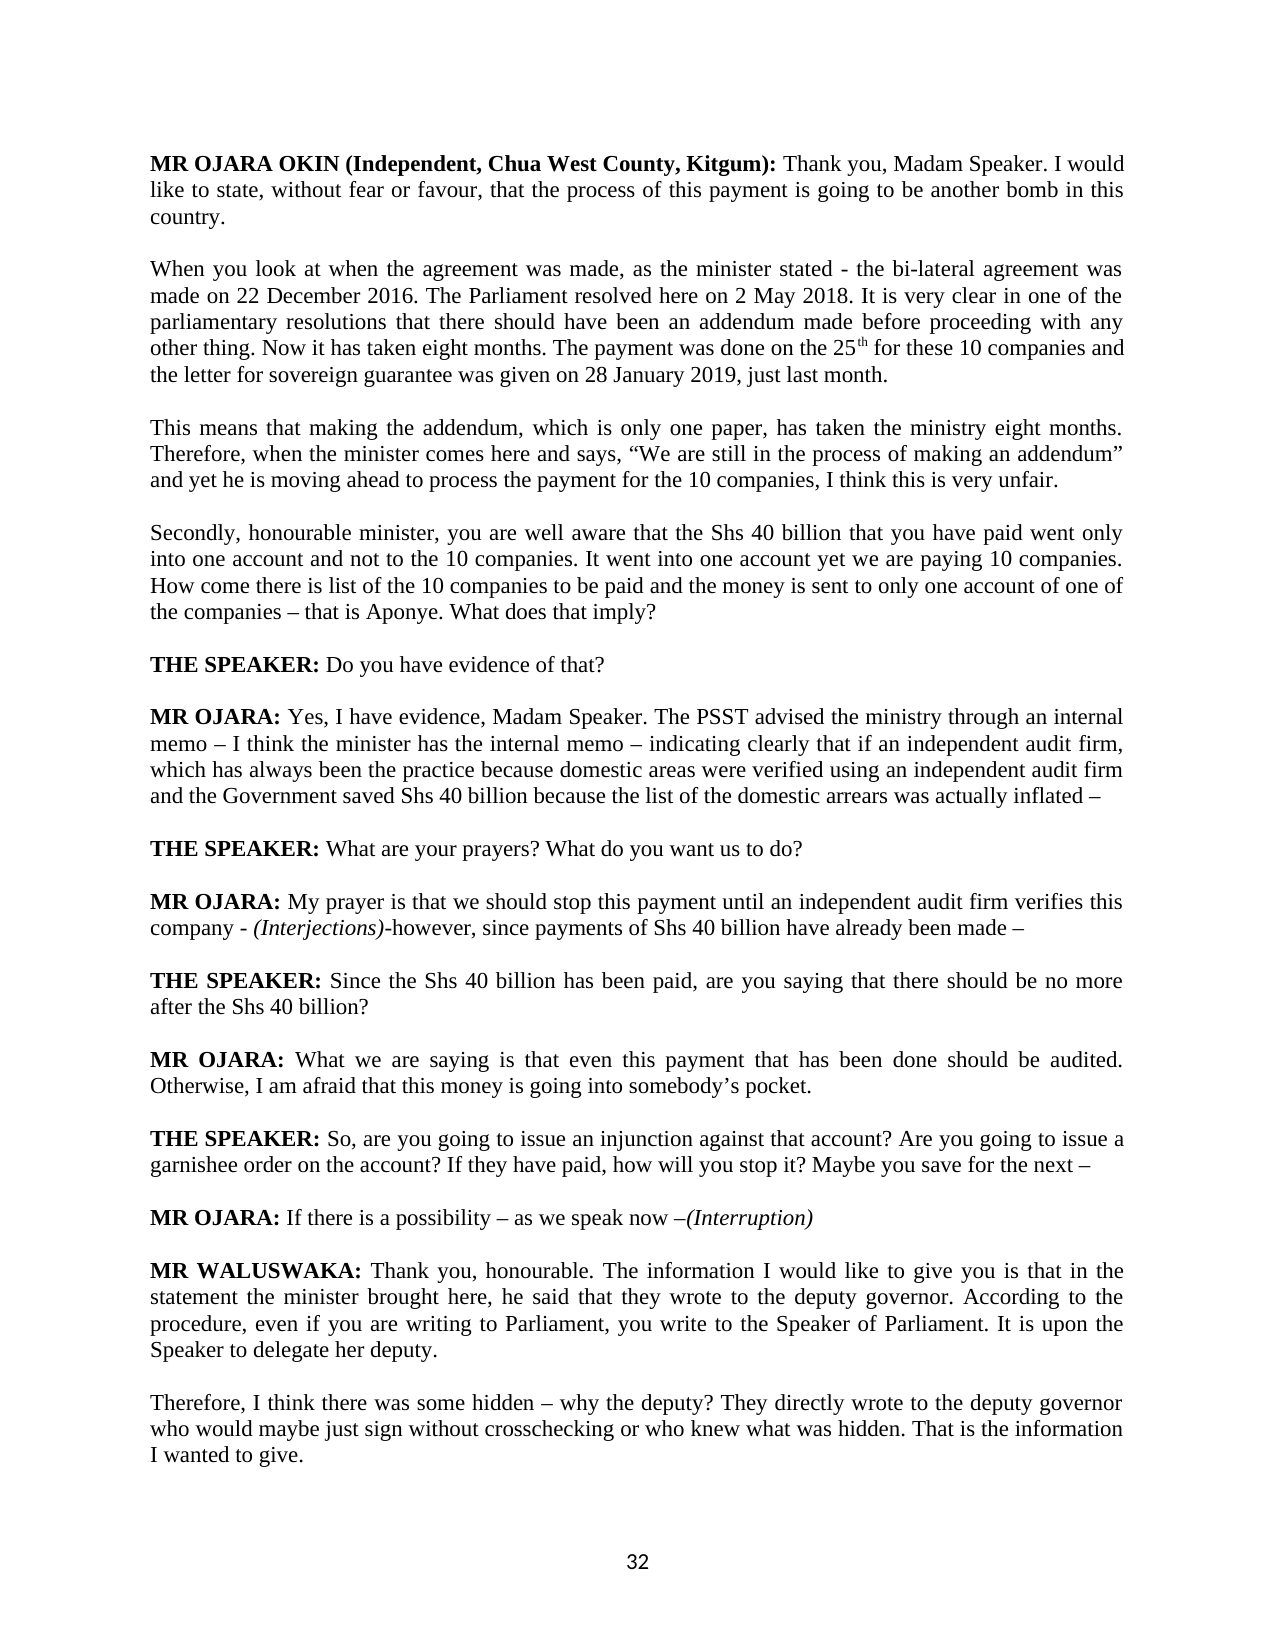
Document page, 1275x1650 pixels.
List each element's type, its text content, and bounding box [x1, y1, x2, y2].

text MR OJARA: Yes, I have evidence, Madam Speaker. The PSST advised the ministry through an internal memo – I think the minister has the internal memo – indicating clearly that if an independent audit firm, which has always been the practice because domestic areas were verified using an independent audit firm and the Government saved Shs 40 billion because the list of the domestic arrears was actually inflated – [150, 703, 1125, 809]
text Therefore, I think there was some hidden – why the deputy? They directly wrote to the deputy governor who would maybe just sign without crosschecking or who knew what was hidden. That is the information I wanted to give. [150, 1389, 1125, 1468]
text THE SPEAKER: What are your prayers? What do you want us to do? [150, 835, 1125, 862]
text MR OJARA: What we are saying is that even this payment that has been done should be audited. Otherwise, I am afraid that this money is going into somebody’s pocket. [150, 1046, 1125, 1099]
text MR OJARA: If there is a possibility – as we speak now –(Interruption) [150, 1204, 1125, 1231]
text When you look at when the agreement was made, as the minister stated - the bi-lateral agreement was made on 22 December 2016. The Parliament resolved here on 2 May 2018. It is very clear in one of the parliamentary resolutions that there should have been an addendum made before proceeding with any other thing. Now it has taken eight months. The payment was done on the 25th for these 10 companies and the letter for sovereign guarantee was given on 28 January 2019, just last month. [150, 255, 1125, 387]
text Secondly, honourable minister, you are well aware that the Shs 40 billion that you have paid went only into one account and not to the 10 companies. It went into one account yet we are paying 10 companies. How come there is list of the 10 companies to be paid and the money is sent to only one account of one of the companies – that is Aponye. What does that imply? [150, 519, 1125, 624]
text MR OJARA: My prayer is that we should stop this payment until an independent audit firm verifies this company - (Interjections)-however, since payments of Shs 40 billion have already been made – [150, 888, 1125, 941]
text MR OJARA OKIN (Independent, Chua West County, Kitgum): Thank you, Madam Speaker. I would like to state, without fear or favour, that the process of this payment is going to be another bomb in this country. [150, 150, 1125, 229]
text THE SPEAKER: Do you have evidence of that? [150, 651, 1125, 677]
text This means that making the addendum, which is only one paper, has taken the ministry eight months. Therefore, when the minister comes here and says, “We are still in the process of making an addendum” and yet he is moving ahead to process the payment for the 10 companies, I think this is very unfair. [150, 413, 1125, 493]
text THE SPEAKER: So, are you going to issue an injunction against that account? Are you going to issue a garnishee order on the account? If they have paid, how will you stop it? Maybe you save for the next – [150, 1125, 1125, 1178]
text THE SPEAKER: Since the Shs 40 billion has been paid, are you saying that there should be no more after the Shs 40 billion? [150, 967, 1125, 1020]
text MR WALUSWAKA: Thank you, honourable. The information I would like to give you is that in the statement the minister brought here, he said that they wrote to the deputy governor. According to the procedure, even if you are writing to Parliament, you write to the Speaker of Parliament. It is upon the Speaker to delegate her deputy. [150, 1257, 1125, 1362]
